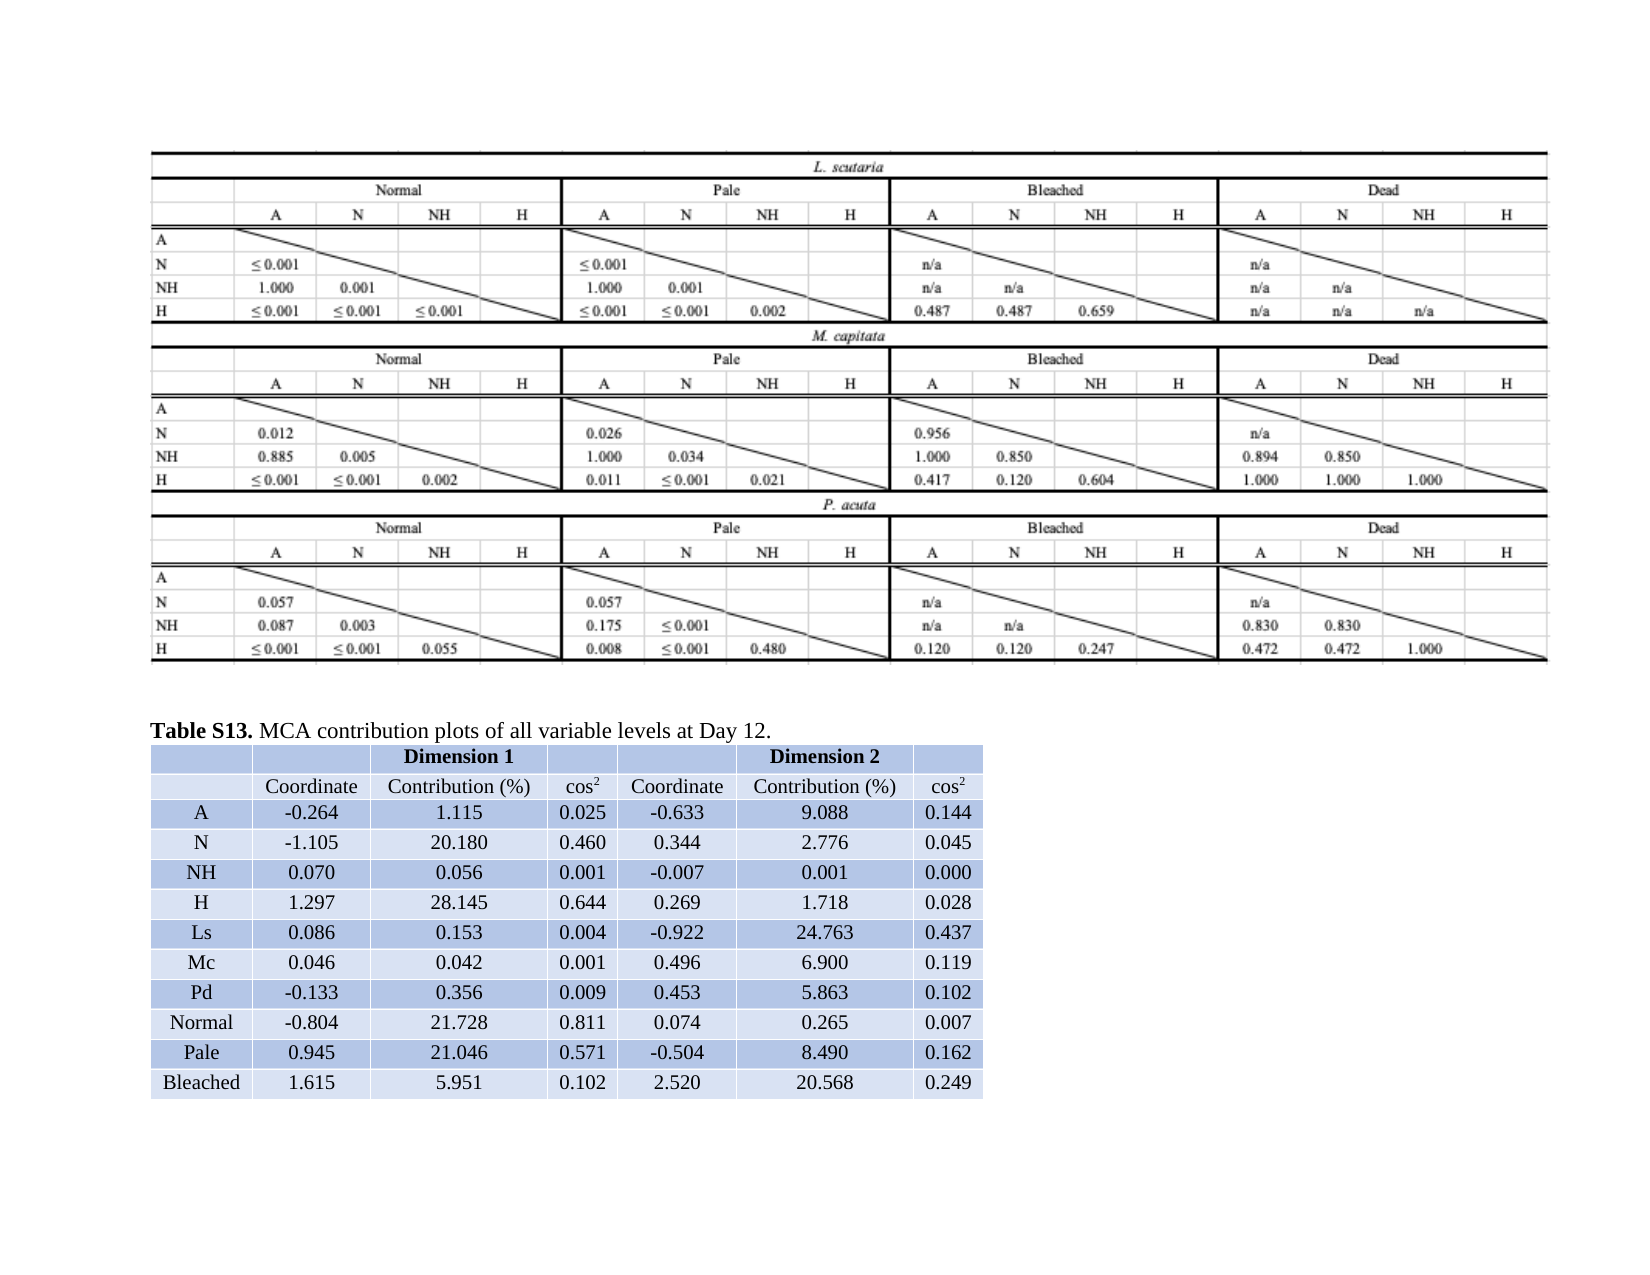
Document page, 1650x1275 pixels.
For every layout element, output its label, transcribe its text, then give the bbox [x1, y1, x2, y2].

table_header [151, 745, 252, 773]
table_cell 2.520 [618, 1070, 736, 1098]
table_cell 0.028 [914, 890, 983, 918]
table_cell -1.105 [253, 830, 370, 858]
table_cell 21.728 [371, 1010, 547, 1038]
table_cell 0.453 [618, 980, 736, 1008]
table_cell 0.945 [253, 1040, 370, 1068]
table_cell Contribution (%) [737, 775, 913, 798]
table_header [548, 745, 617, 773]
table_cell N [151, 830, 252, 858]
table_header [618, 745, 736, 773]
table_cell 0.496 [618, 950, 736, 978]
table_cell -0.264 [253, 800, 370, 828]
table_cell -0.133 [253, 980, 370, 1008]
table_cell 6.900 [737, 950, 913, 978]
table_cell 0.001 [548, 950, 617, 978]
table_cell 9.088 [737, 800, 913, 828]
table_cell 0.356 [371, 980, 547, 1008]
picture [150, 150, 1551, 665]
table_cell 0.086 [253, 920, 370, 948]
table_cell cos2 [914, 775, 983, 798]
table_cell 0.070 [253, 860, 370, 888]
table_cell Mc [151, 950, 252, 978]
table_cell 8.490 [737, 1040, 913, 1068]
table_cell 1.297 [253, 890, 370, 918]
table_cell 0.249 [914, 1070, 983, 1098]
table_cell 0.004 [548, 920, 617, 948]
table_cell -0.633 [618, 800, 736, 828]
table_cell 0.102 [548, 1070, 617, 1098]
table_header Dimension 2 [737, 745, 913, 773]
table_cell Normal [151, 1010, 252, 1038]
table_cell 20.568 [737, 1070, 913, 1098]
table_cell Contribution (%) [371, 775, 547, 798]
table_cell 0.344 [618, 830, 736, 858]
table_cell cos2 [548, 775, 617, 798]
table_cell 0.269 [618, 890, 736, 918]
table_cell 0.045 [914, 830, 983, 858]
table_cell 0.460 [548, 830, 617, 858]
table_cell 0.009 [548, 980, 617, 1008]
table_cell 0.119 [914, 950, 983, 978]
table_cell Coordinate [618, 775, 736, 798]
table_cell 0.144 [914, 800, 983, 828]
table_cell 2.776 [737, 830, 913, 858]
table_cell -0.007 [618, 860, 736, 888]
table_cell 0.644 [548, 890, 617, 918]
table_cell 0.007 [914, 1010, 983, 1038]
table_cell 0.571 [548, 1040, 617, 1068]
table_header [914, 745, 983, 773]
table_cell 0.001 [737, 860, 913, 888]
table_cell 5.863 [737, 980, 913, 1008]
table_cell 0.102 [914, 980, 983, 1008]
table_cell NH [151, 860, 252, 888]
table_cell 0.000 [914, 860, 983, 888]
table_cell 0.025 [548, 800, 617, 828]
table_cell -0.804 [253, 1010, 370, 1038]
table_cell -0.922 [618, 920, 736, 948]
table_cell 0.265 [737, 1010, 913, 1038]
table_cell 0.046 [253, 950, 370, 978]
table_cell 0.001 [548, 860, 617, 888]
table_cell 0.056 [371, 860, 547, 888]
table_header [253, 745, 370, 773]
table_cell 1.615 [253, 1070, 370, 1098]
table_cell 21.046 [371, 1040, 547, 1068]
table_cell 1.115 [371, 800, 547, 828]
table_cell 24.763 [737, 920, 913, 948]
table_header Dimension 1 [371, 745, 547, 773]
table_cell [151, 775, 252, 798]
table_cell 28.145 [371, 890, 547, 918]
table_cell 0.074 [618, 1010, 736, 1038]
table_cell Coordinate [253, 775, 370, 798]
table_cell Bleached [151, 1070, 252, 1098]
table_cell 0.162 [914, 1040, 983, 1068]
table_cell 0.153 [371, 920, 547, 948]
text Table S13. MCA contribution plots of all variable levels at Day 12. [150, 717, 1500, 743]
table_cell Pd [151, 980, 252, 1008]
table_cell Pale [151, 1040, 252, 1068]
table_cell A [151, 800, 252, 828]
table_cell 1.718 [737, 890, 913, 918]
table_cell 0.811 [548, 1010, 617, 1038]
table_cell Ls [151, 920, 252, 948]
table_cell -0.504 [618, 1040, 736, 1068]
table_cell 0.437 [914, 920, 983, 948]
table_cell 0.042 [371, 950, 547, 978]
table_cell H [151, 890, 252, 918]
table_cell 5.951 [371, 1070, 547, 1098]
table_cell 20.180 [371, 830, 547, 858]
